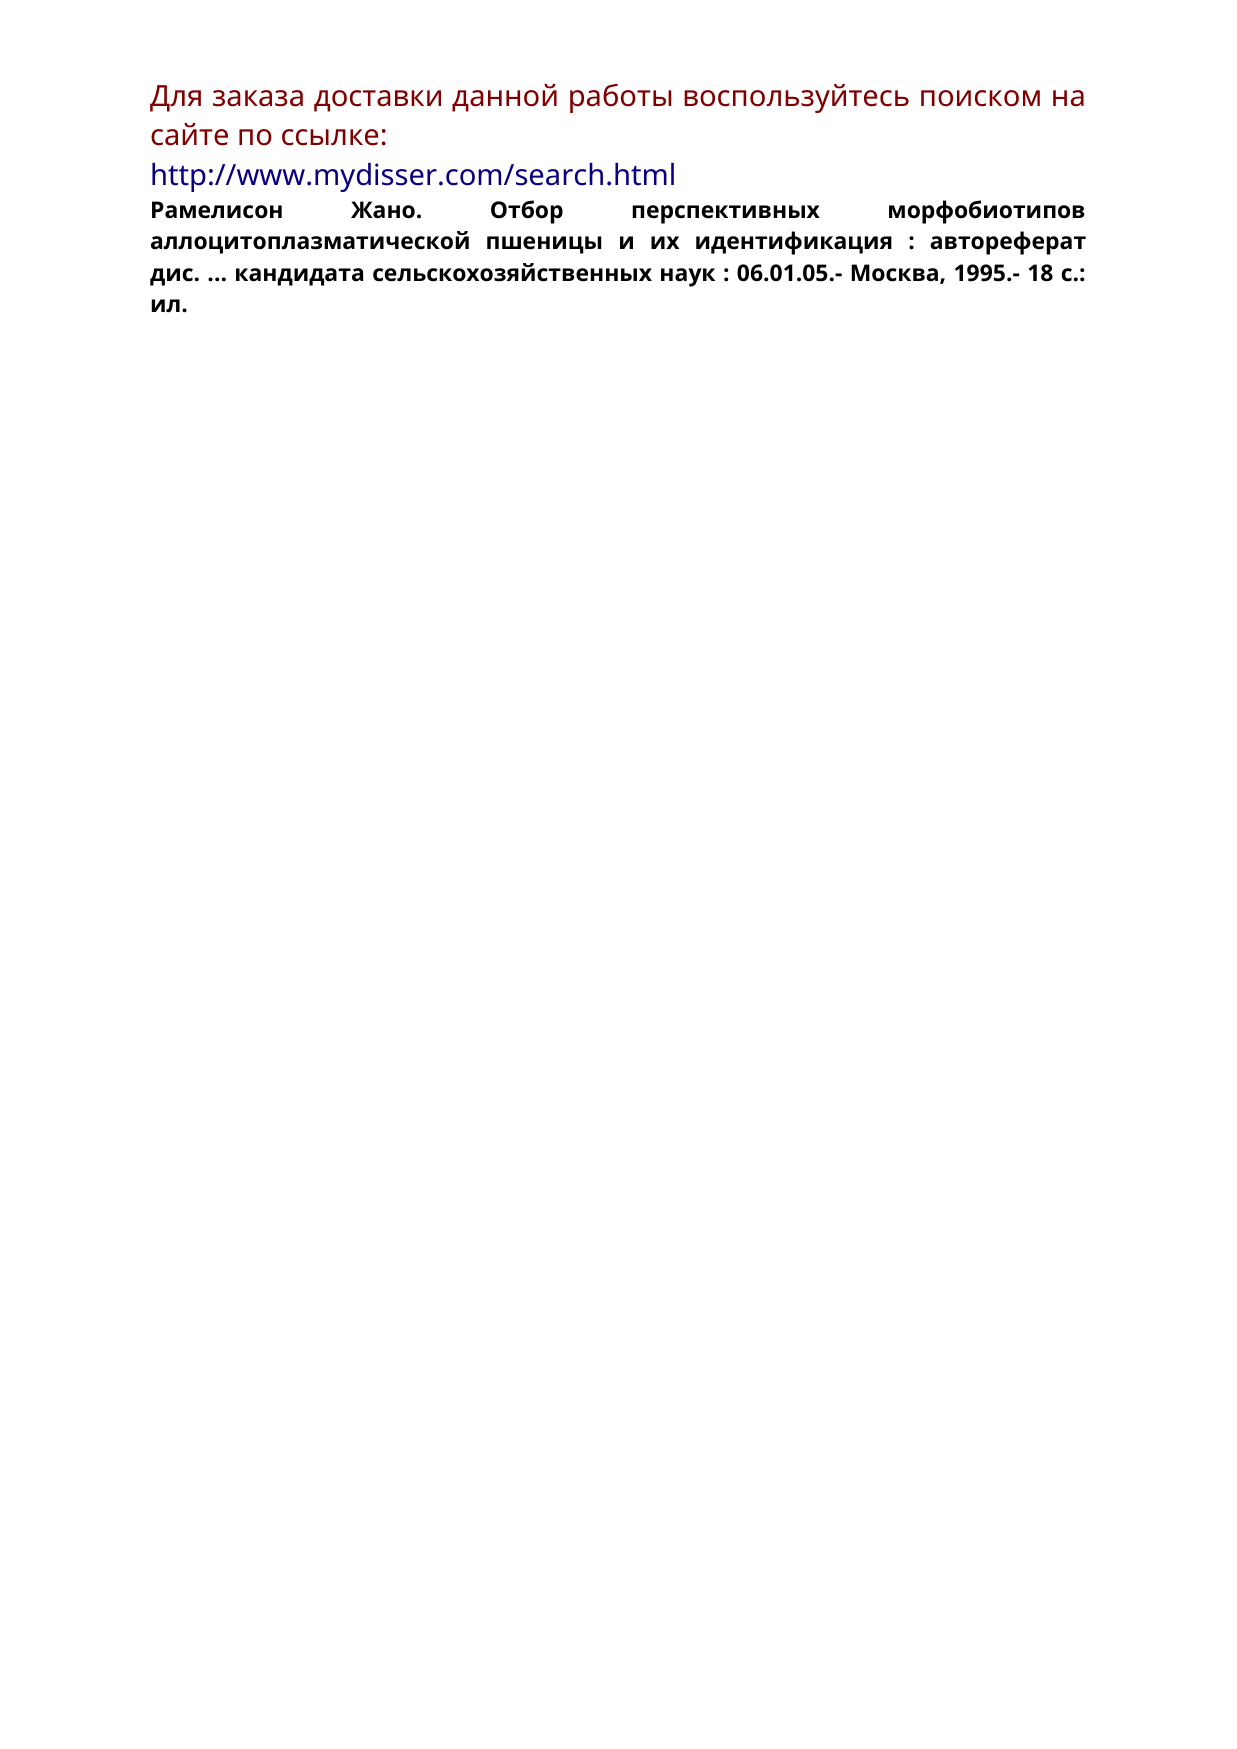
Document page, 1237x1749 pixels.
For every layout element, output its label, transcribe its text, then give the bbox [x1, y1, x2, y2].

text Рамелисон Жано. Отбор перспективных морфобиотипов аллоцитоплазматической пшеницы и их идентификация : автореферат дис. ... кандидата сельскохозяйственных наук : 06.01.05.- Москва, 1995.- 18 с.: ил. [150, 194, 1086, 319]
